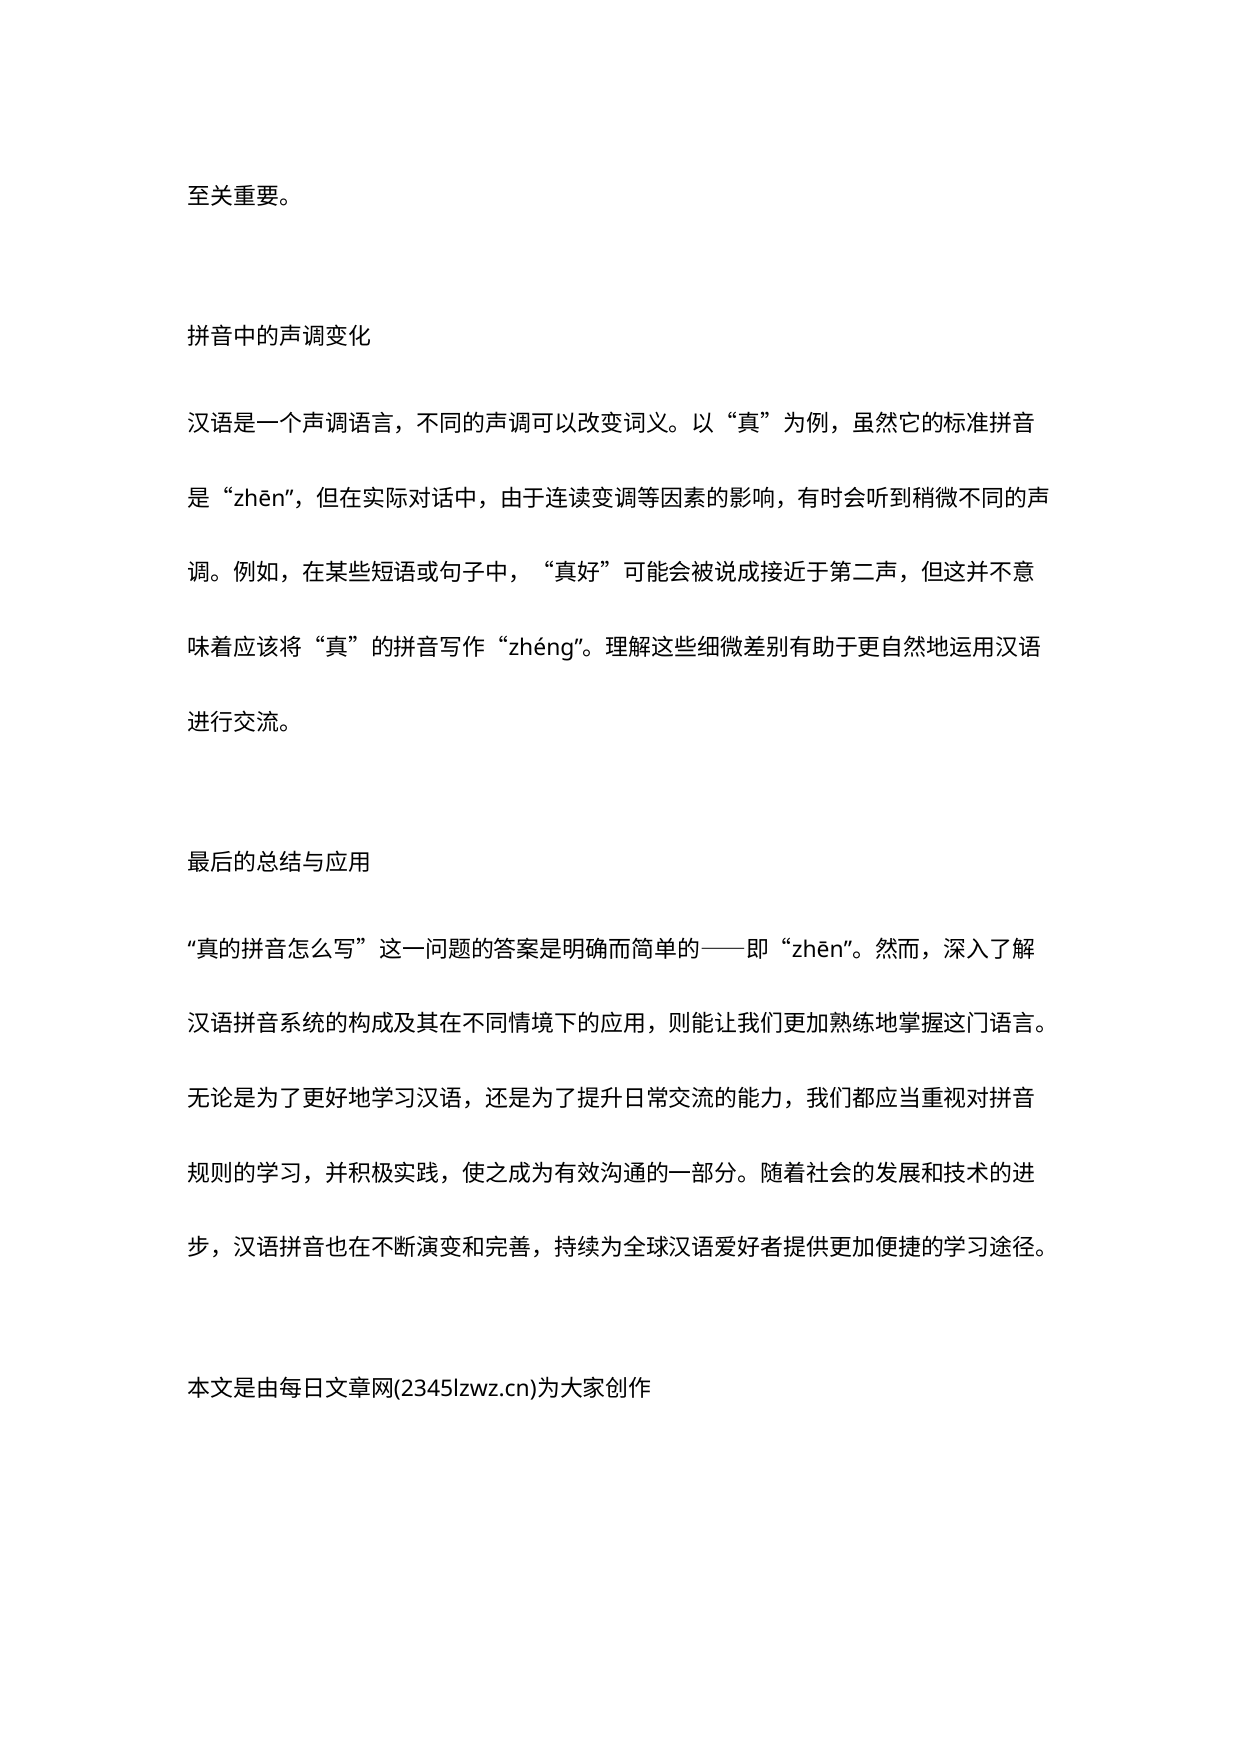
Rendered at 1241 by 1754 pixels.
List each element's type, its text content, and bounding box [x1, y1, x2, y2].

text “真的拼音怎么写”这一问题的答案是明确而简单的——即“zhēn”。然而，深入了解汉语拼音系统的构成及其在不同情境下的应用，则能让我们更加熟练地掌握这门语言。无论是为了更好地学习汉语，还是为了提升日常交流的能力，我们都应当重视对拼音规则的学习，并积极实践，使之成为有效沟通的一部分。随着社会的发展和技术的进步，汉语拼音也在不断演变和完善，持续为全球汉语爱好者提供更加便捷的学习途径。 [187, 915, 1053, 1278]
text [187, 162, 1053, 227]
text 最后的总结与应用 [187, 828, 1053, 893]
text 拼音中的声调变化 [187, 302, 1053, 367]
text 汉语是一个声调语言，不同的声调可以改变词义。以“真”为例，虽然它的标准拼音是“zhēn”，但在实际对话中，由于连读变调等因素的影响，有时会听到稍微不同的声调。例如，在某些短语或句子中，“真好”可能会被说成接近于第二声，但这并不意味着应该将“真”的拼音写作“zhéng”。理解这些细微差别有助于更自然地运用汉语进行交流。 [187, 389, 1053, 753]
text 本文是由每日文章网(2345lzwz.cn)为大家创作 [187, 1354, 1053, 1419]
